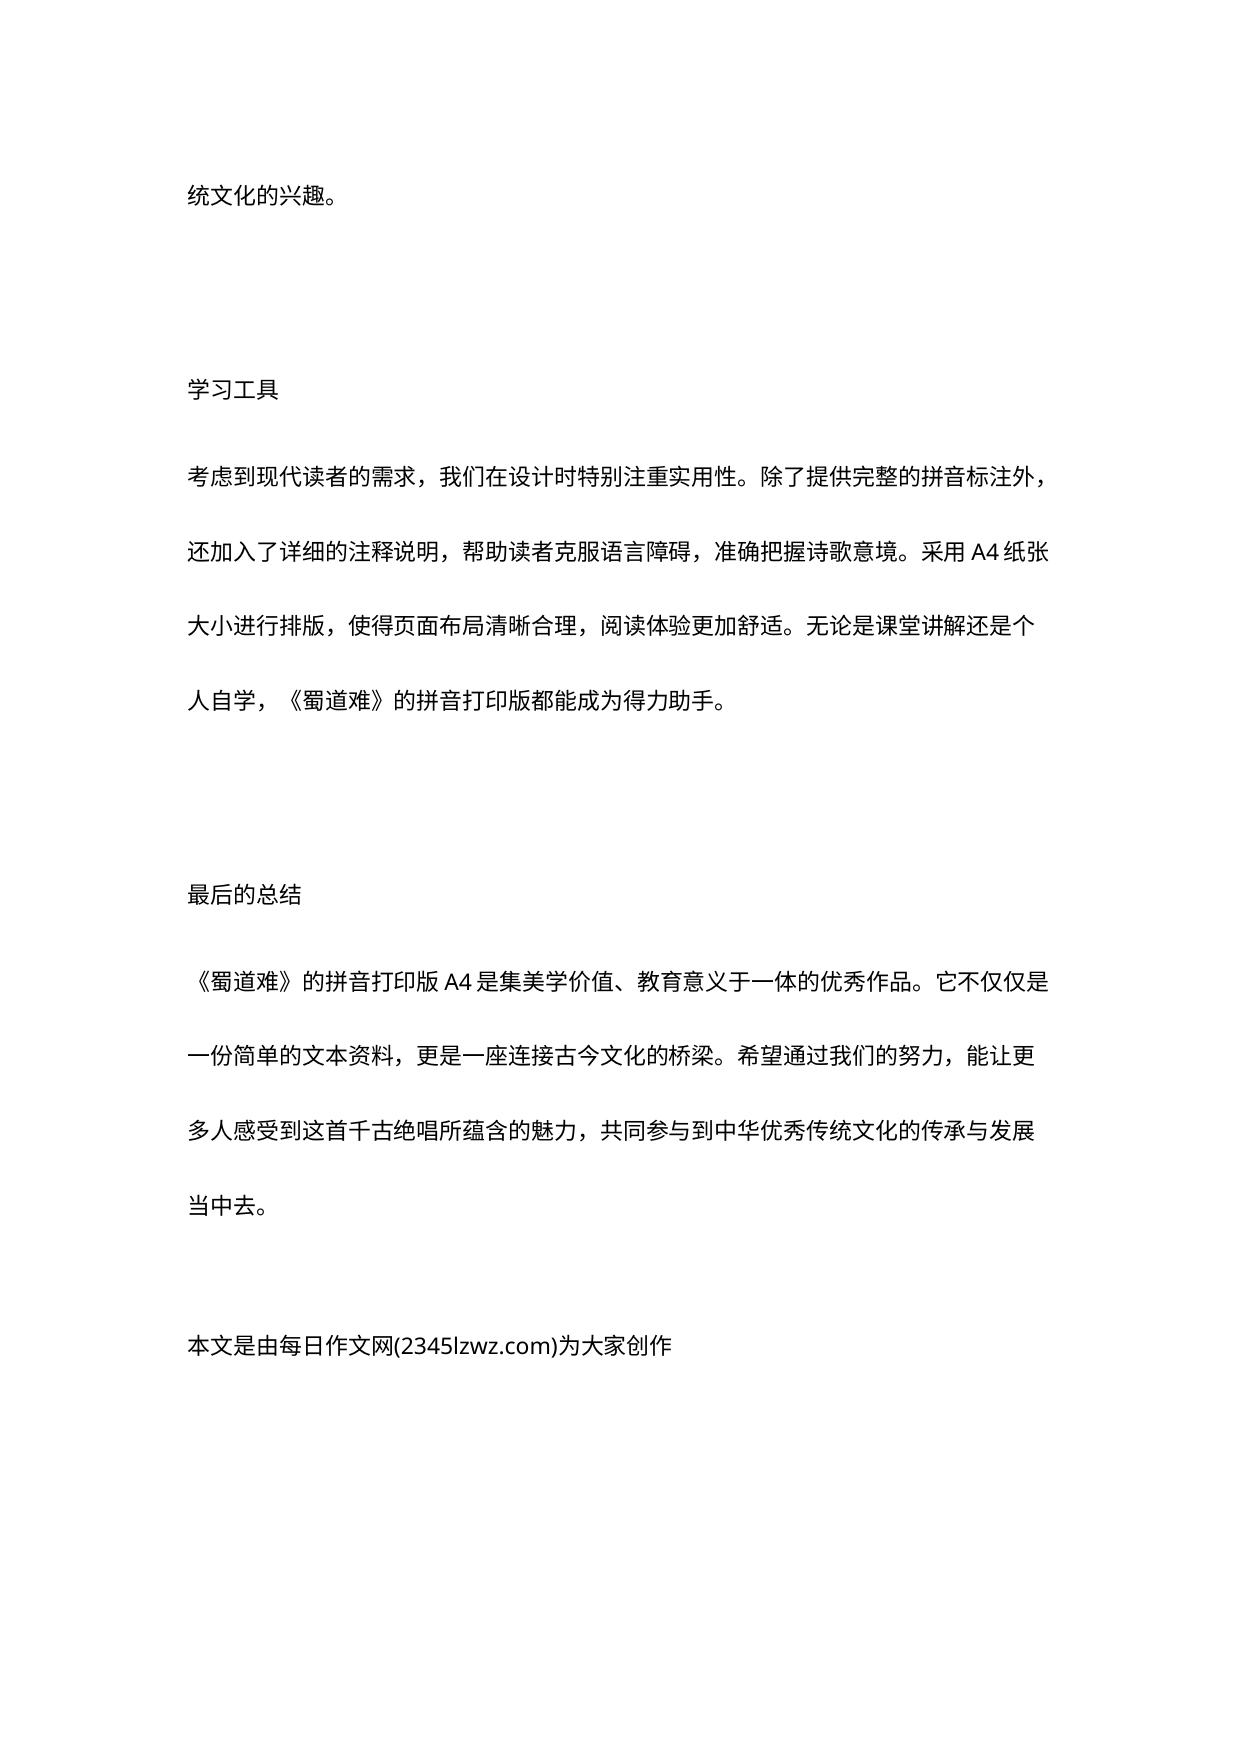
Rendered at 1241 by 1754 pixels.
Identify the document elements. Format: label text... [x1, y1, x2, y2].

text 本文是由每日作文网(2345lzwz.com)为大家创作 [187, 1312, 1053, 1377]
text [187, 162, 1053, 227]
text 考虑到现代读者的需求，我们在设计时特别注重实用性。除了提供完整的拼音标注外，还加入了详细的注释说明，帮助读者克服语言障碍，准确把握诗歌意境。采用A4纸张大小进行排版，使得页面布局清晰合理，阅读体验更加舒适。无论是课堂讲解还是个人自学，《蜀道难》的拼音打印版都能成为得力助手。 [187, 443, 1053, 732]
text 学习工具 [187, 356, 1053, 421]
text 最后的总结 [187, 861, 1053, 926]
text 《蜀道难》的拼音打印版A4是集美学价值、教育意义于一体的优秀作品。它不仅仅是一份简单的文本资料，更是一座连接古今文化的桥梁。希望通过我们的努力，能让更多人感受到这首千古绝唱所蕴含的魅力，共同参与到中华优秀传统文化的传承与发展当中去。 [187, 948, 1053, 1237]
